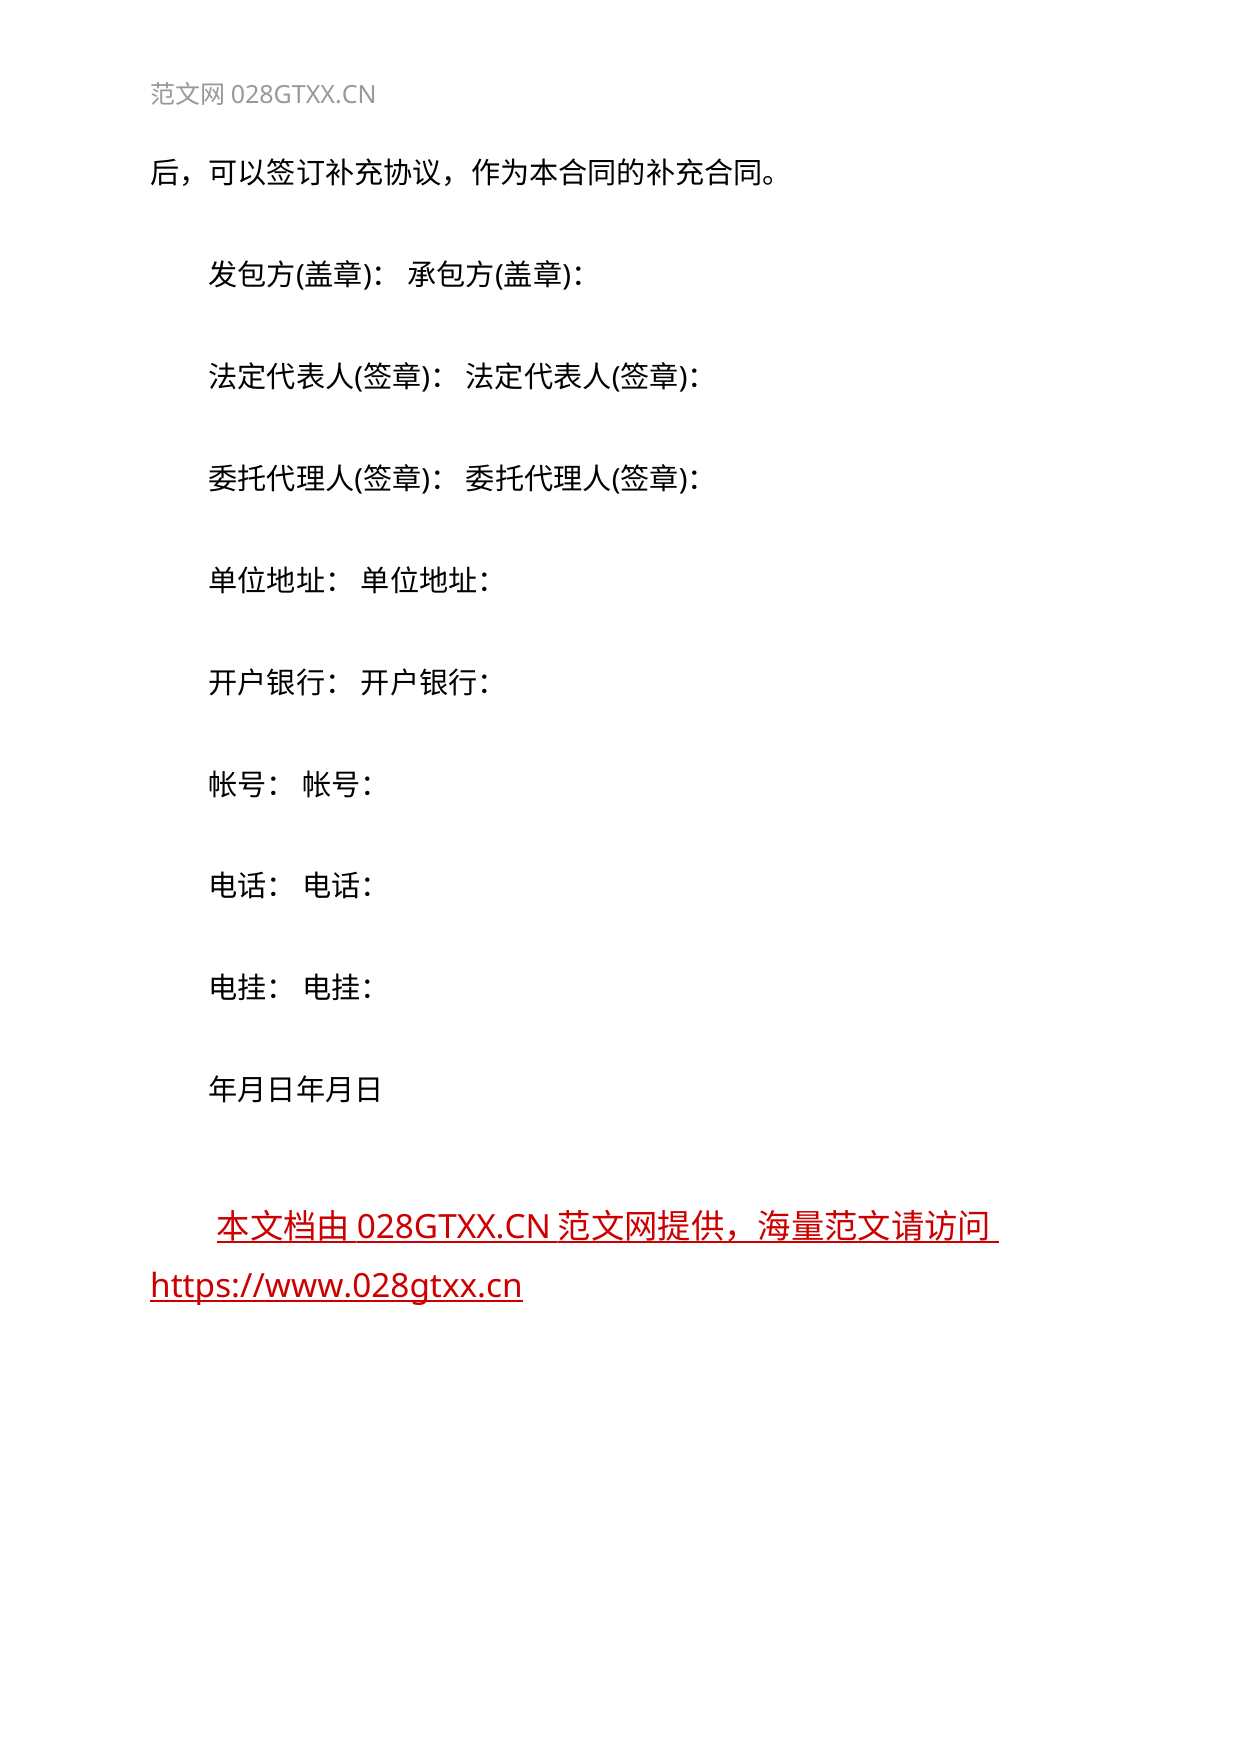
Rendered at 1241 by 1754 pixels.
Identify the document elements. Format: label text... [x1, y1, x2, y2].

text 单位地址： 单位地址： [150, 558, 1090, 600]
text 本文档由028GTXX.CN范文网提供，海量范文请访问 https://www.028gtxx.cn [150, 1199, 1090, 1307]
text 发包方(盖章)： 承包方(盖章)： [150, 252, 1090, 294]
text 电挂： 电挂： [150, 965, 1090, 1007]
text 开户银行： 开户银行： [150, 659, 1090, 702]
text 法定代表人(签章)： 法定代表人(签章)： [150, 354, 1090, 396]
text 帐号： 帐号： [150, 761, 1090, 803]
text 年月日年月日 [150, 1067, 1090, 1109]
text 委托代理人(签章)： 委托代理人(签章)： [150, 456, 1090, 498]
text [150, 150, 1090, 192]
text 电话： 电话： [150, 863, 1090, 905]
